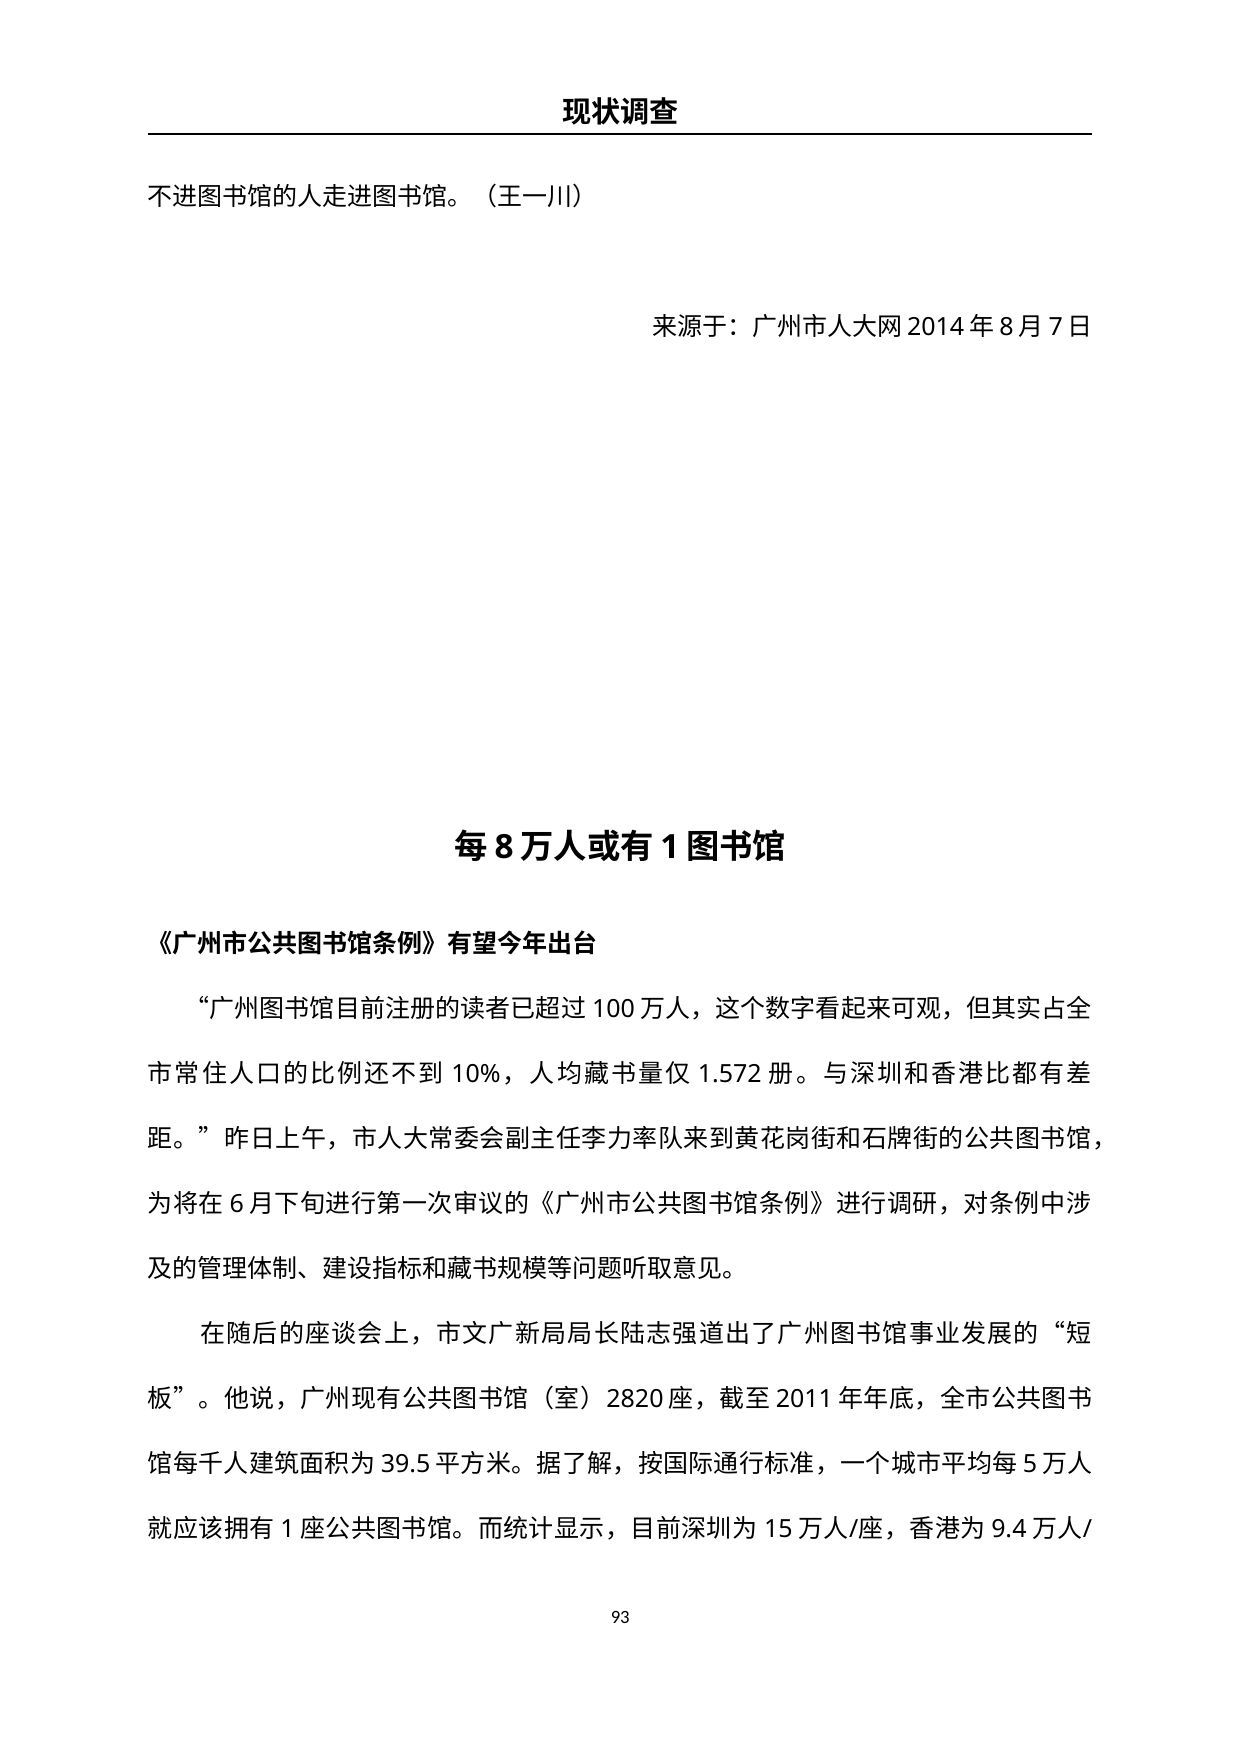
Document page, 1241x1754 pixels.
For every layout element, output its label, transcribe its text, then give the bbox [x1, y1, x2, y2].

text 《广州市公共图书馆条例》有望今年出台 [148, 909, 1092, 974]
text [148, 1299, 1092, 1559]
text 来源于：广州市人大网2014年8月7日 [148, 292, 1092, 357]
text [148, 162, 1092, 227]
text “广州图书馆目前注册的读者已超过100万人，这个数字看起来可观，但其实占全市常住人口的比例还不到10%，人均藏书量仅1.572册。与深圳和香港比都有差距。”昨日上午，市人大常委会副主任李力率队来到黄花岗街和石牌街的公共图书馆，为将在6月下旬进行第一次审议的《广州市公共图书馆条例》进行调研，对条例中涉及的管理体制、建设指标和藏书规模等问题听取意见。 [148, 974, 1092, 1299]
text 每8万人或有1图书馆 [148, 812, 1092, 877]
